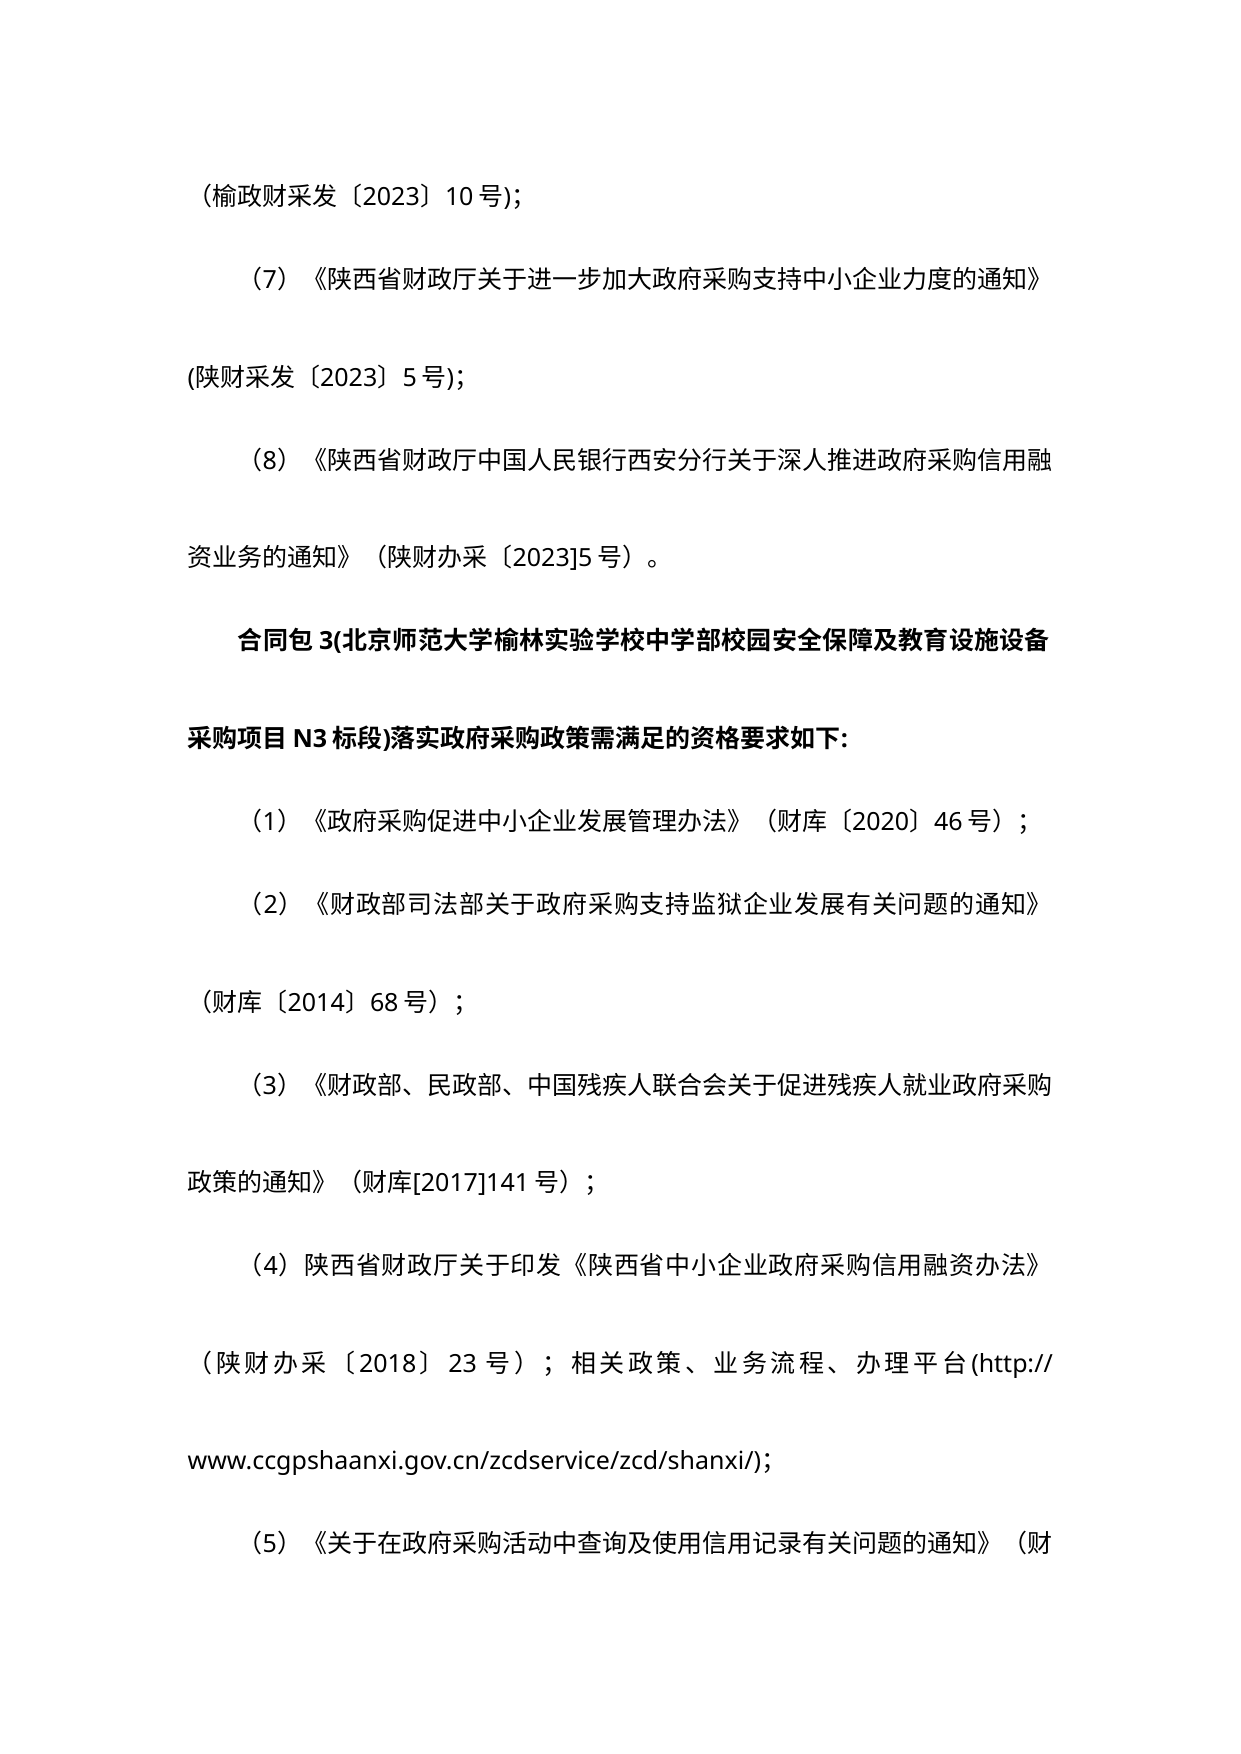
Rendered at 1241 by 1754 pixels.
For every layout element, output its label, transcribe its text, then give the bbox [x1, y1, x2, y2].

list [187, 1509, 1053, 1574]
list （3）《财政部、民政部、中国残疾人联合会关于促进残疾人就业政府采购政策的通知》（财库[2017]141号）； [187, 1051, 1053, 1213]
list （2）《财政部司法部关于政府采购支持监狱企业发展有关问题的通知》（财库〔2014〕68号）； [187, 870, 1053, 1033]
list （4）陕西省财政厅关于印发《陕西省中小企业政府采购信用融资办法》（陕财办采〔2018〕23号）；相关政策、业务流程、办理平台(http://www.ccgpshaanxi.gov.cn/zcdservice/zcd/shanxi/)； [187, 1231, 1053, 1491]
list （7）《陕西省财政厅关于进一步加大政府采购支持中小企业力度的通知》(陕财采发〔2023〕5号)； [187, 245, 1053, 408]
text 合同包3(北京师范大学榆林实验学校中学部校园安全保障及教育设施设备采购项目N3标段)落实政府采购政策需满足的资格要求如下: [187, 606, 1053, 769]
list （1）《政府采购促进中小企业发展管理办法》（财库〔2020〕46号）； [187, 787, 1053, 852]
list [187, 162, 1053, 227]
list （8）《陕西省财政厅中国人民银行西安分行关于深人推进政府采购信用融资业务的通知》（陕财办采〔2023]5号）。 [187, 426, 1053, 588]
